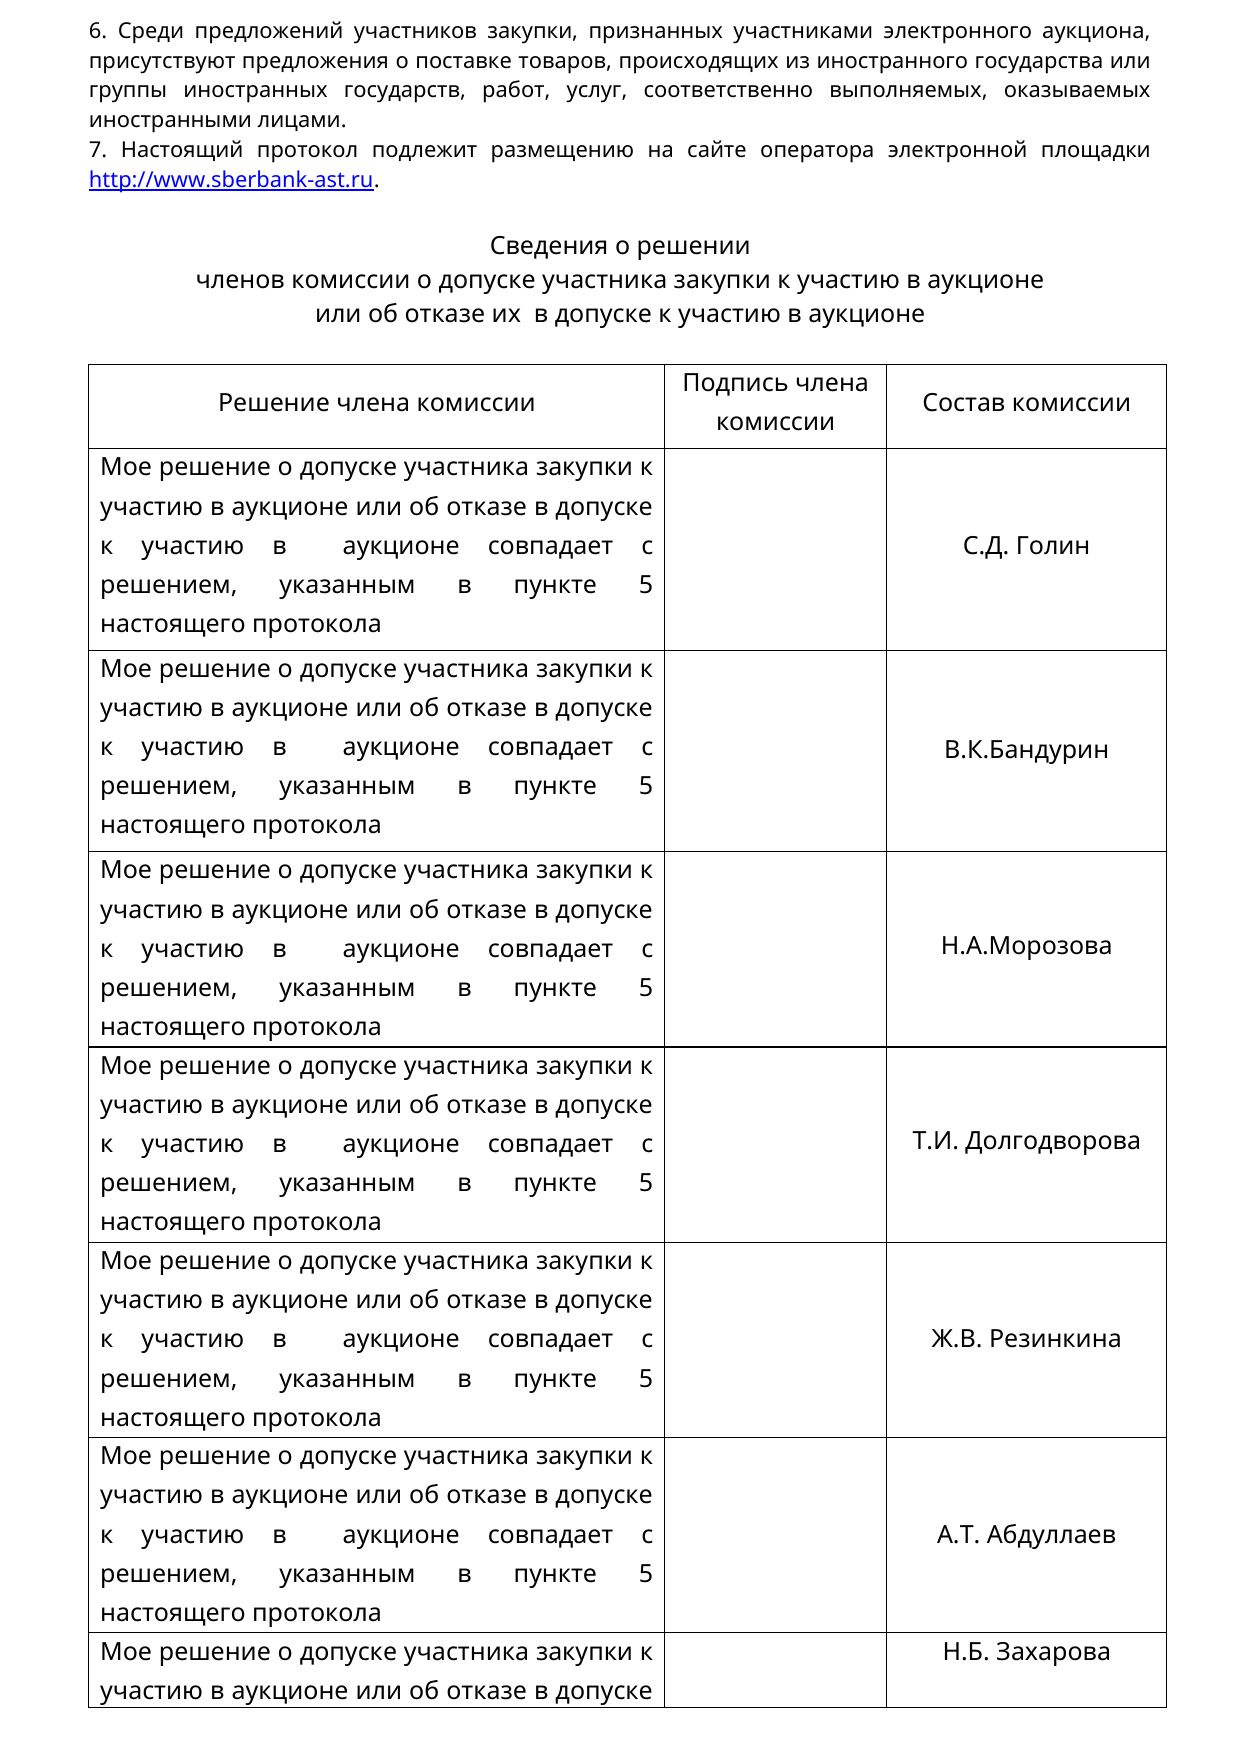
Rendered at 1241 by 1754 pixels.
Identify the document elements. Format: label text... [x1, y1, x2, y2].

table_cell [665, 449, 886, 649]
table_cell Ж.В. Резинкина [887, 1243, 1166, 1437]
table_header Решение члена комиссии [89, 365, 664, 448]
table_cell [89, 1633, 664, 1707]
text Сведения о решении [89, 228, 1152, 262]
table_cell Т.И. Долгодворова [887, 1048, 1166, 1242]
table_cell [665, 1048, 886, 1242]
table_cell Н.А.Морозова [887, 852, 1166, 1046]
text или об отказе их в допуске к участию в аукционе [89, 296, 1152, 330]
table_header Состав комиссии [887, 365, 1166, 448]
text 7. Настоящий протокол подлежит размещению на сайте оператора электронной площадки http://www.sberbank-ast.ru. [89, 134, 1152, 193]
table_cell А.Т. Абдуллаев [887, 1438, 1166, 1632]
table_cell Н.Б. Захарова [887, 1633, 1166, 1707]
table_header Подпись члена комиссии [665, 365, 886, 448]
table_cell [665, 651, 886, 851]
table_cell [665, 1438, 886, 1632]
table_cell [89, 1438, 664, 1632]
table_cell [665, 1243, 886, 1437]
text 6. Среди предложений участников закупки, признанных участниками электронного аукциона, присутствуют предложения о поставке товаров, происходящих из иностранного государства или группы иностранных государств, работ, услуг, соответственно выполняемых, оказываемых иностранными лицами. [89, 15, 1152, 134]
table_cell [665, 852, 886, 1046]
text членов комиссии о допуске участника закупки к участию в аукционе [89, 262, 1152, 296]
table_cell С.Д. Голин [887, 449, 1166, 649]
table_cell В.К.Бандурин [887, 651, 1166, 851]
table_cell [665, 1633, 886, 1707]
